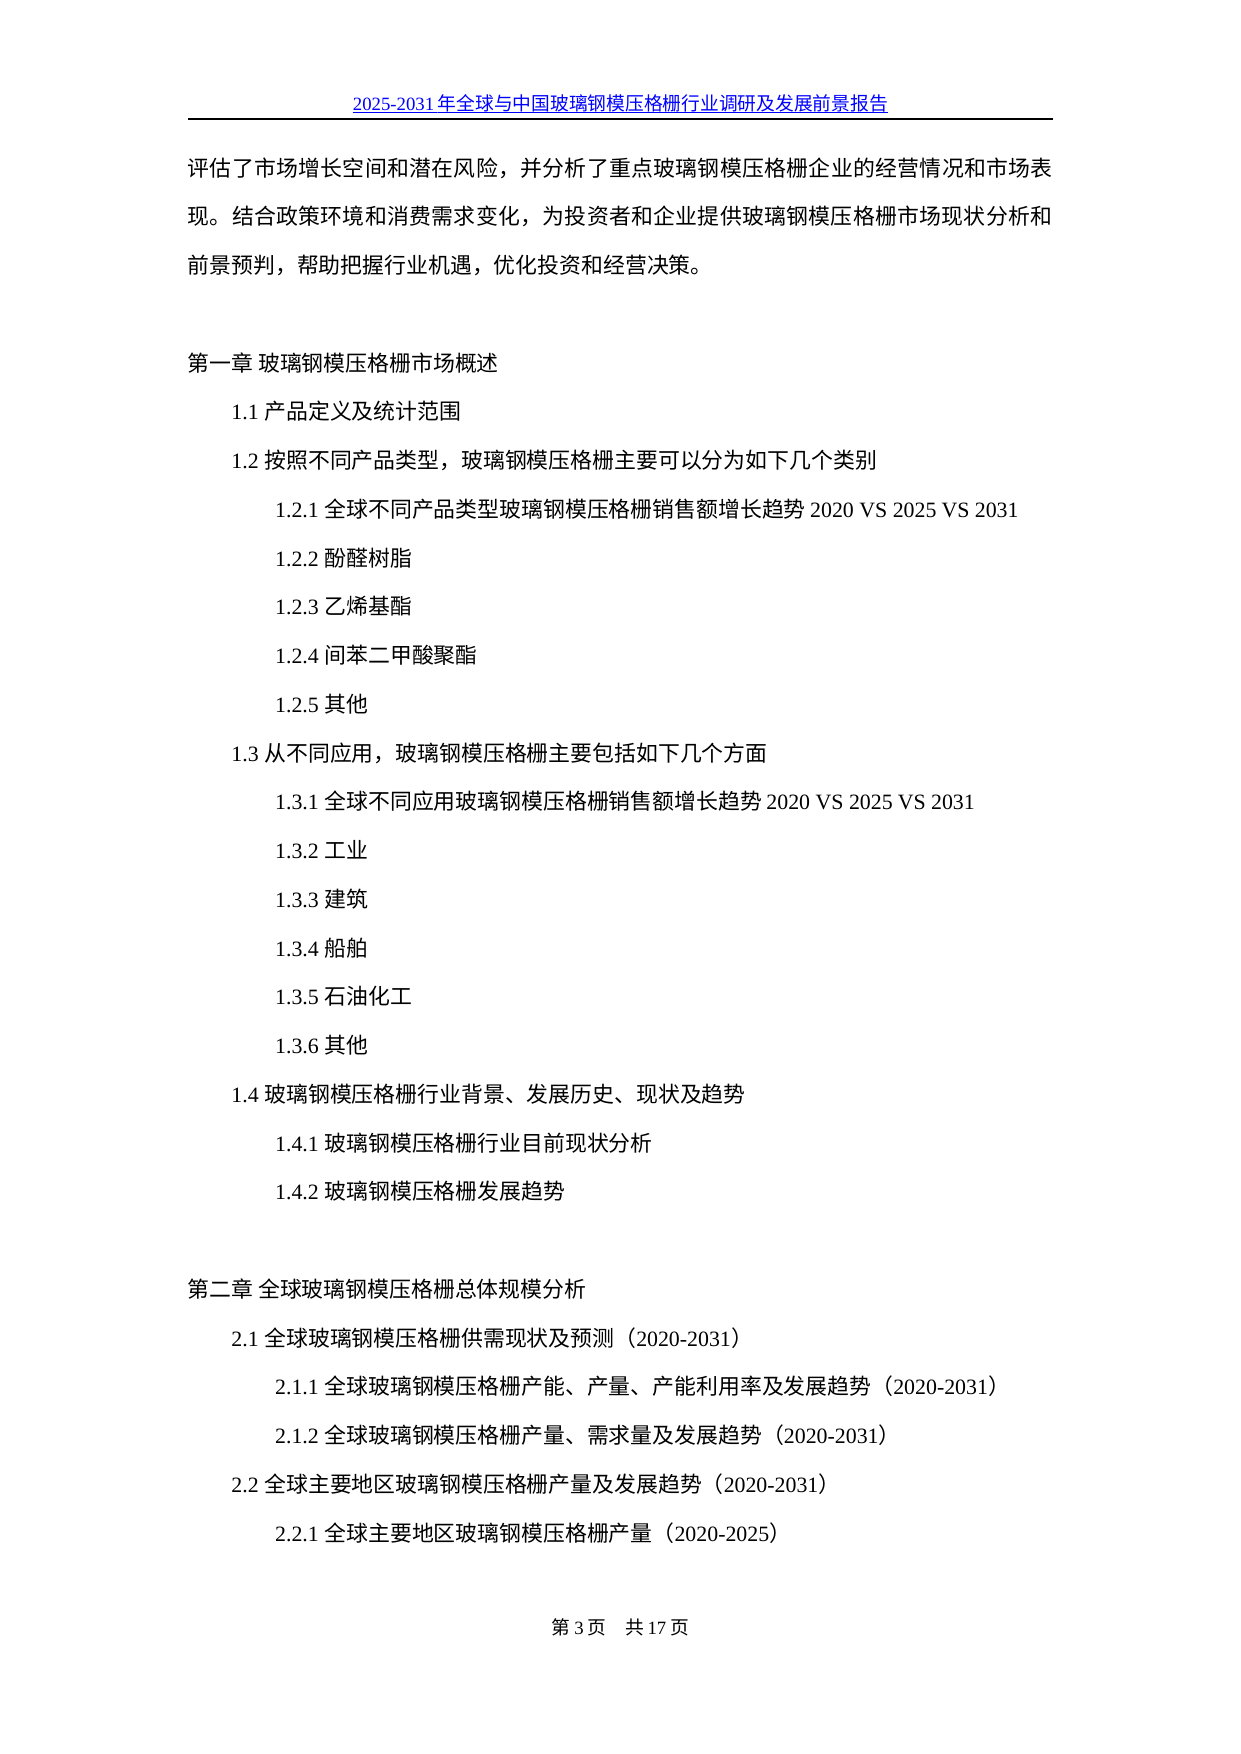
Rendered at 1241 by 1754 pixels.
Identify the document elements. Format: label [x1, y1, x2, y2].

text [187, 150, 1053, 1548]
